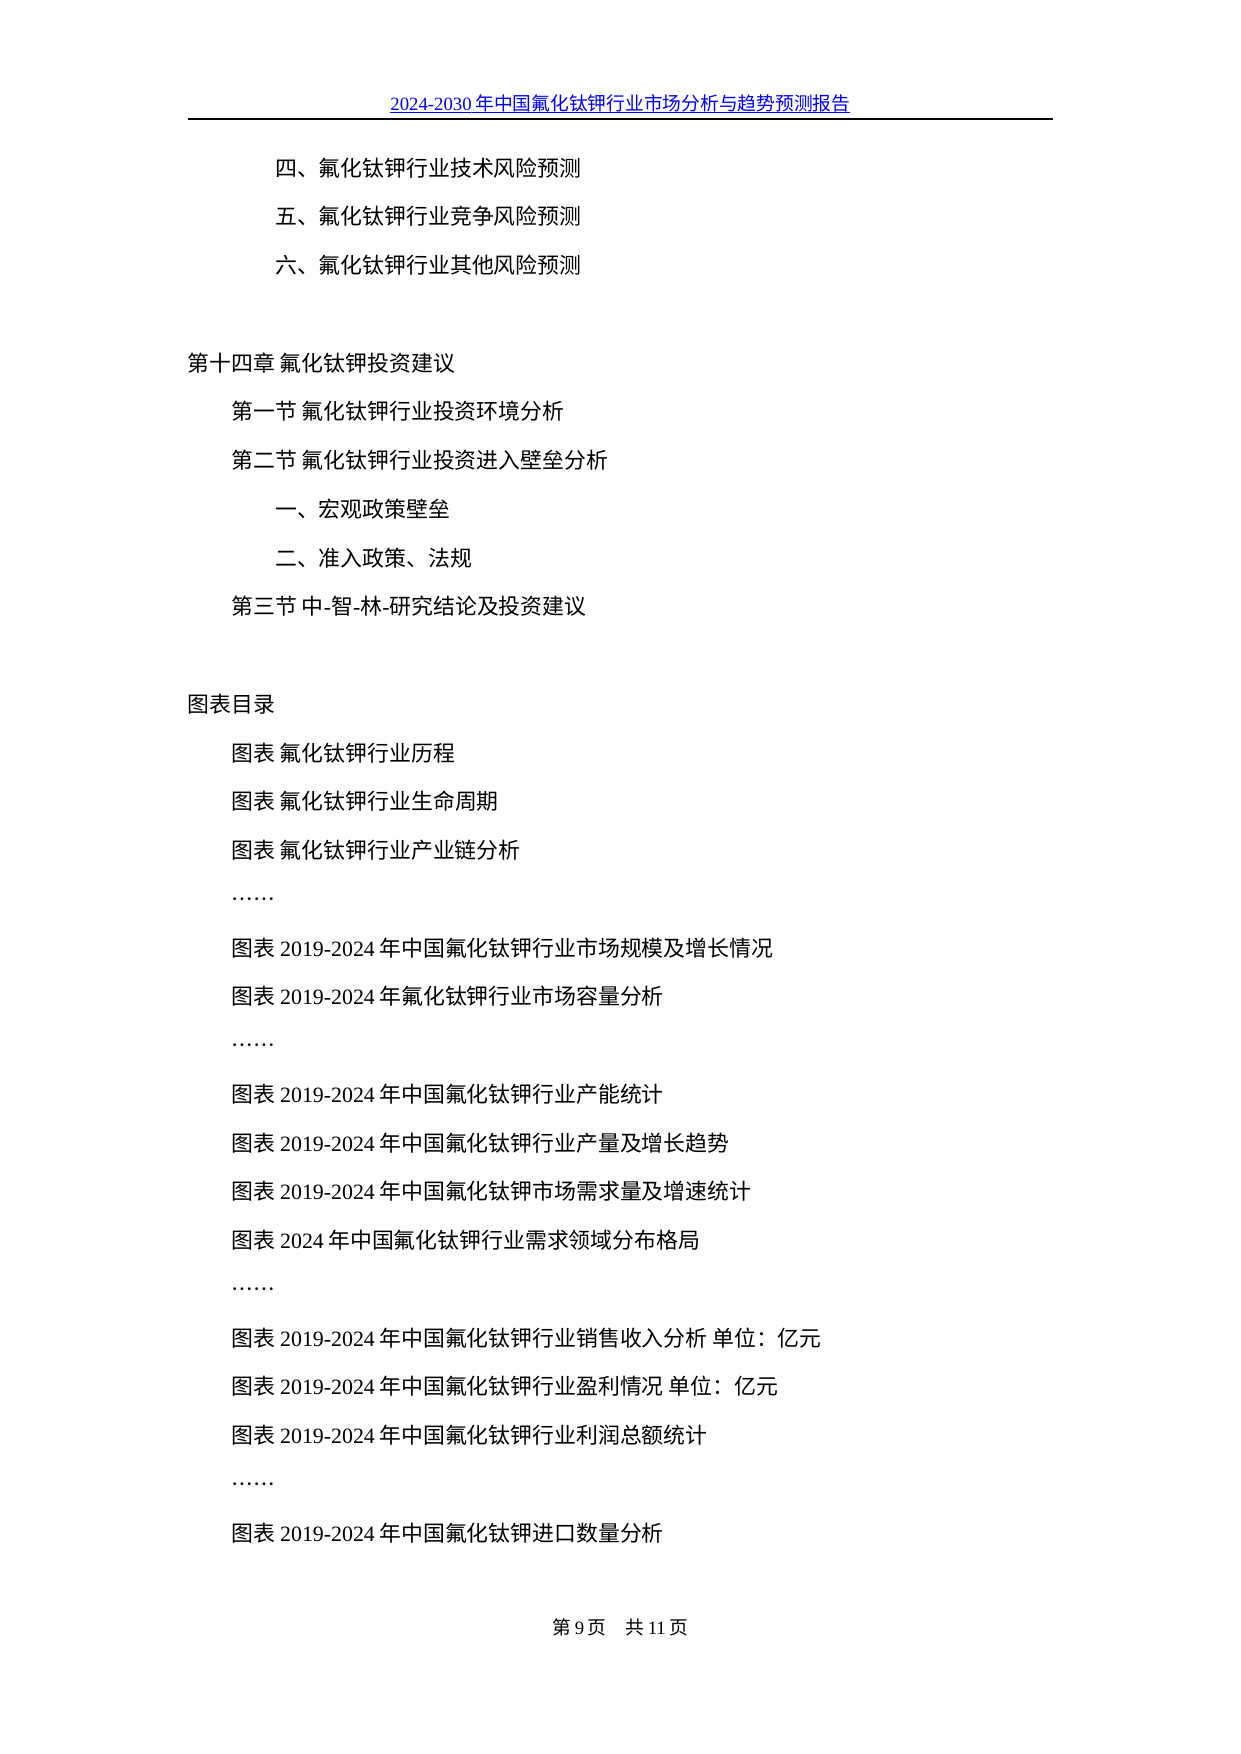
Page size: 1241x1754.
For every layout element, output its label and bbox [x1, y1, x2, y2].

text [187, 150, 1053, 1548]
